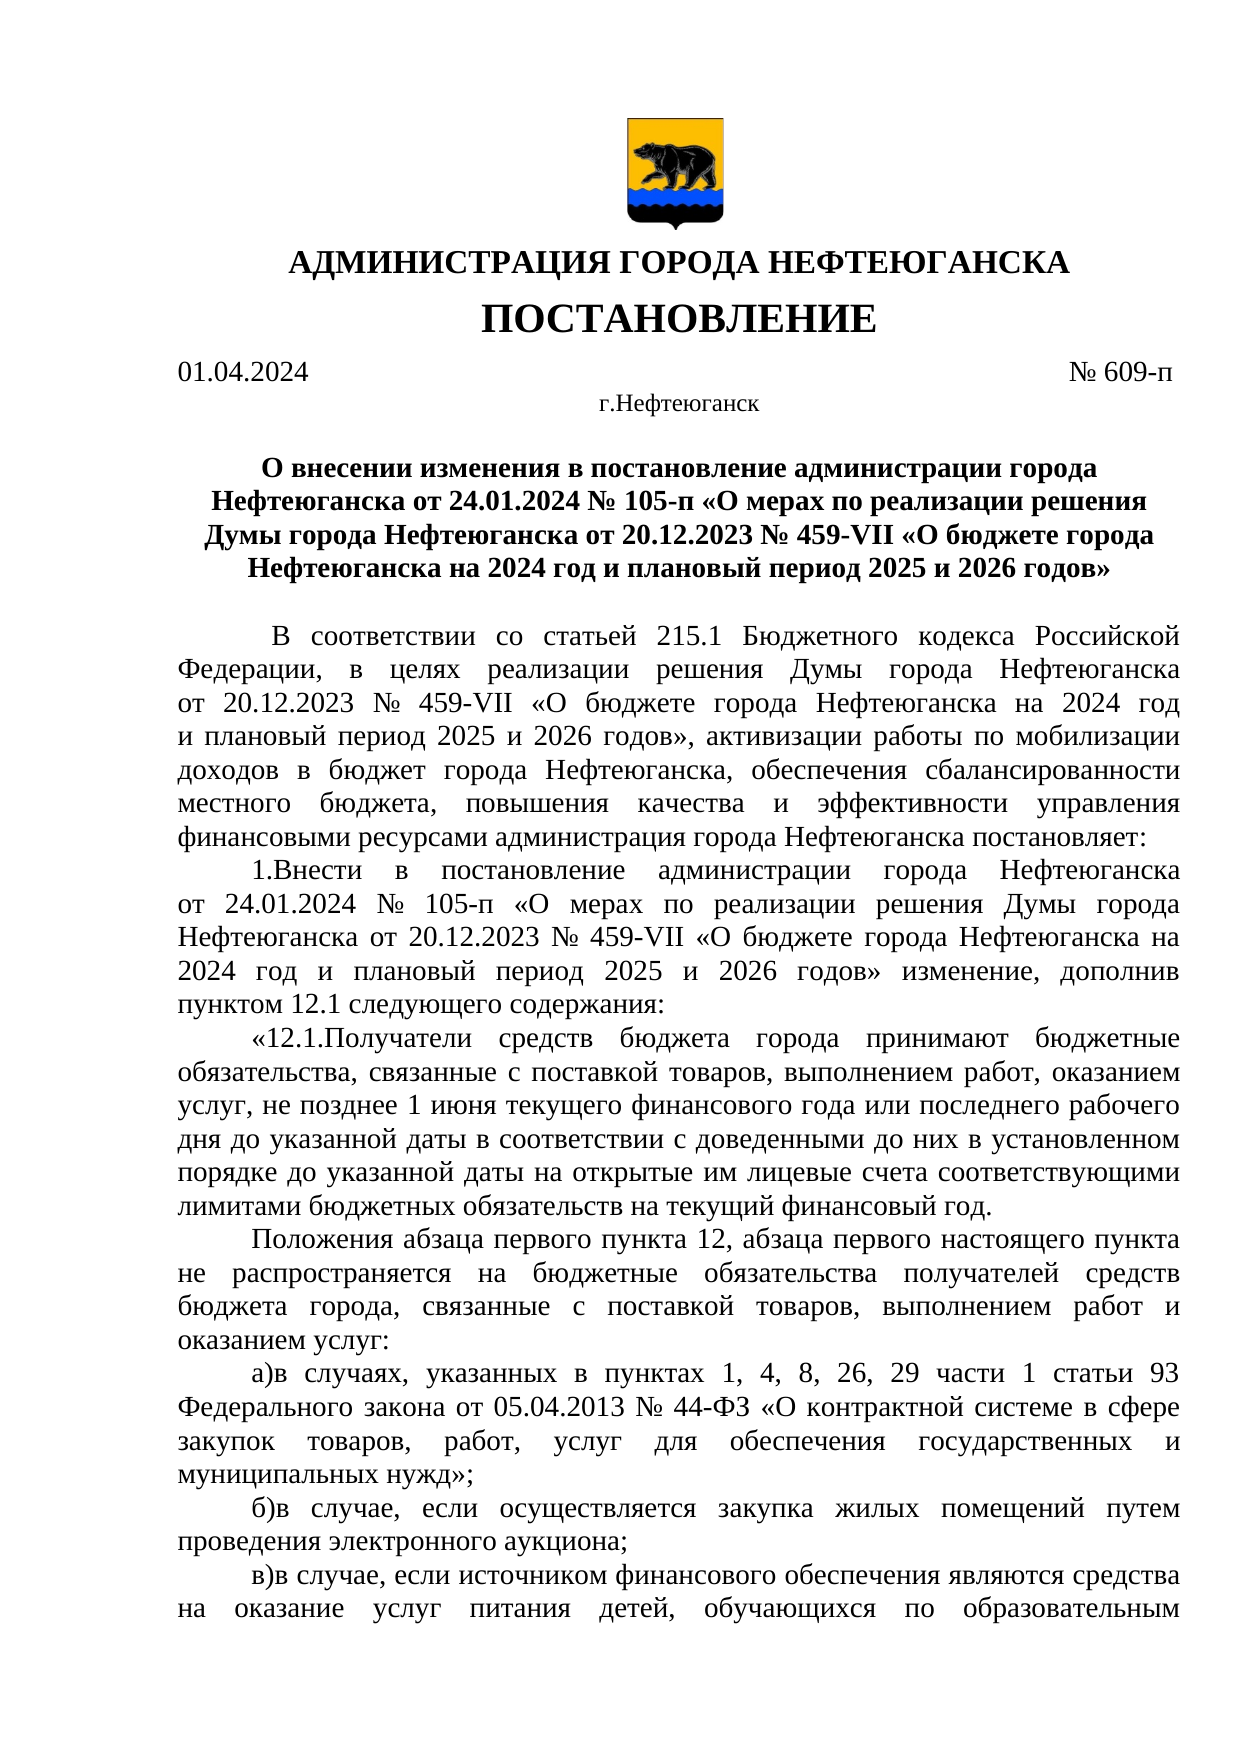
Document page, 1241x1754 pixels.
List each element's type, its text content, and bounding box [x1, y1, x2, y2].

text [177, 1557, 1181, 1624]
text 01.04.2024 № 609-п [177, 354, 1181, 388]
text г.Нефтеюганск [177, 388, 1181, 416]
text Положения абзаца первого пункта 12, абзаца первого настоящего пункта не распространяется на бюджетные обязательства получателей средств бюджета города, связанные с поставкой товаров, выполнением работ и оказанием услуг: [177, 1221, 1181, 1356]
text ПОСТАНОВЛЕНИЕ [177, 294, 1181, 342]
text а)в случаях, указанных в пунктах 1, 4, 8, 26, 29 части 1 статьи 93 Федерального закона от 05.04.2013 № 44-ФЗ «О контрактной системе в сфере закупок товаров, работ, услуг для обеспечения государственных и муниципальных нужд»; [177, 1356, 1181, 1490]
text б)в случае, если осуществляется закупка жилых помещений путем проведения электронного аукциона; [177, 1490, 1181, 1557]
text АДМИНИСТРАЦИЯ ГОРОДА НЕФТЕЮГАНСКА [177, 243, 1181, 281]
text О внесении изменения в постановление администрации города Нефтеюганска от 24.01.2024 № 105-п «О мерах по реализации решения Думы города Нефтеюганска от 20.12.2023 № 459-VII «О бюджете города Нефтеюганска на 2024 год и плановый период 2025 и 2026 годов» [177, 450, 1181, 584]
text «12.1.Получатели средств бюджета города принимают бюджетные обязательства, связанные с поставкой товаров, выполнением работ, оказанием услуг, не позднее 1 июня текущего финансового года или последнего рабочего дня до указанной даты в соответствии с доведенными до них в установленном порядке до указанной даты на открытые им лицевые счета соответствующими лимитами бюджетных обязательств на текущий финансовый год. [177, 1020, 1181, 1221]
picture [627, 118, 724, 228]
text 1.Внести в постановление администрации города Нефтеюганска от 24.01.2024 № 105-п «О мерах по реализации решения Думы города Нефтеюганска от 20.12.2023 № 459-VII «О бюджете города Нефтеюганска на 2024 год и плановый период 2025 и 2026 годов» изменение, дополнив пунктом 12.1 следующего содержания: [177, 852, 1181, 1020]
text В соответствии со статьей 215.1 Бюджетного кодекса Российской Федерации, в целях реализации решения Думы города Нефтеюганска от 20.12.2023 № 459-VII «О бюджете города Нефтеюганска на 2024 год и плановый период 2025 и 2026 годов», активизации работы по мобилизации доходов в бюджет города Нефтеюганска, обеспечения сбалансированности местного бюджета, повышения качества и эффективности управления финансовыми ресурсами администрация города Нефтеюганска постановляет: [177, 618, 1181, 852]
